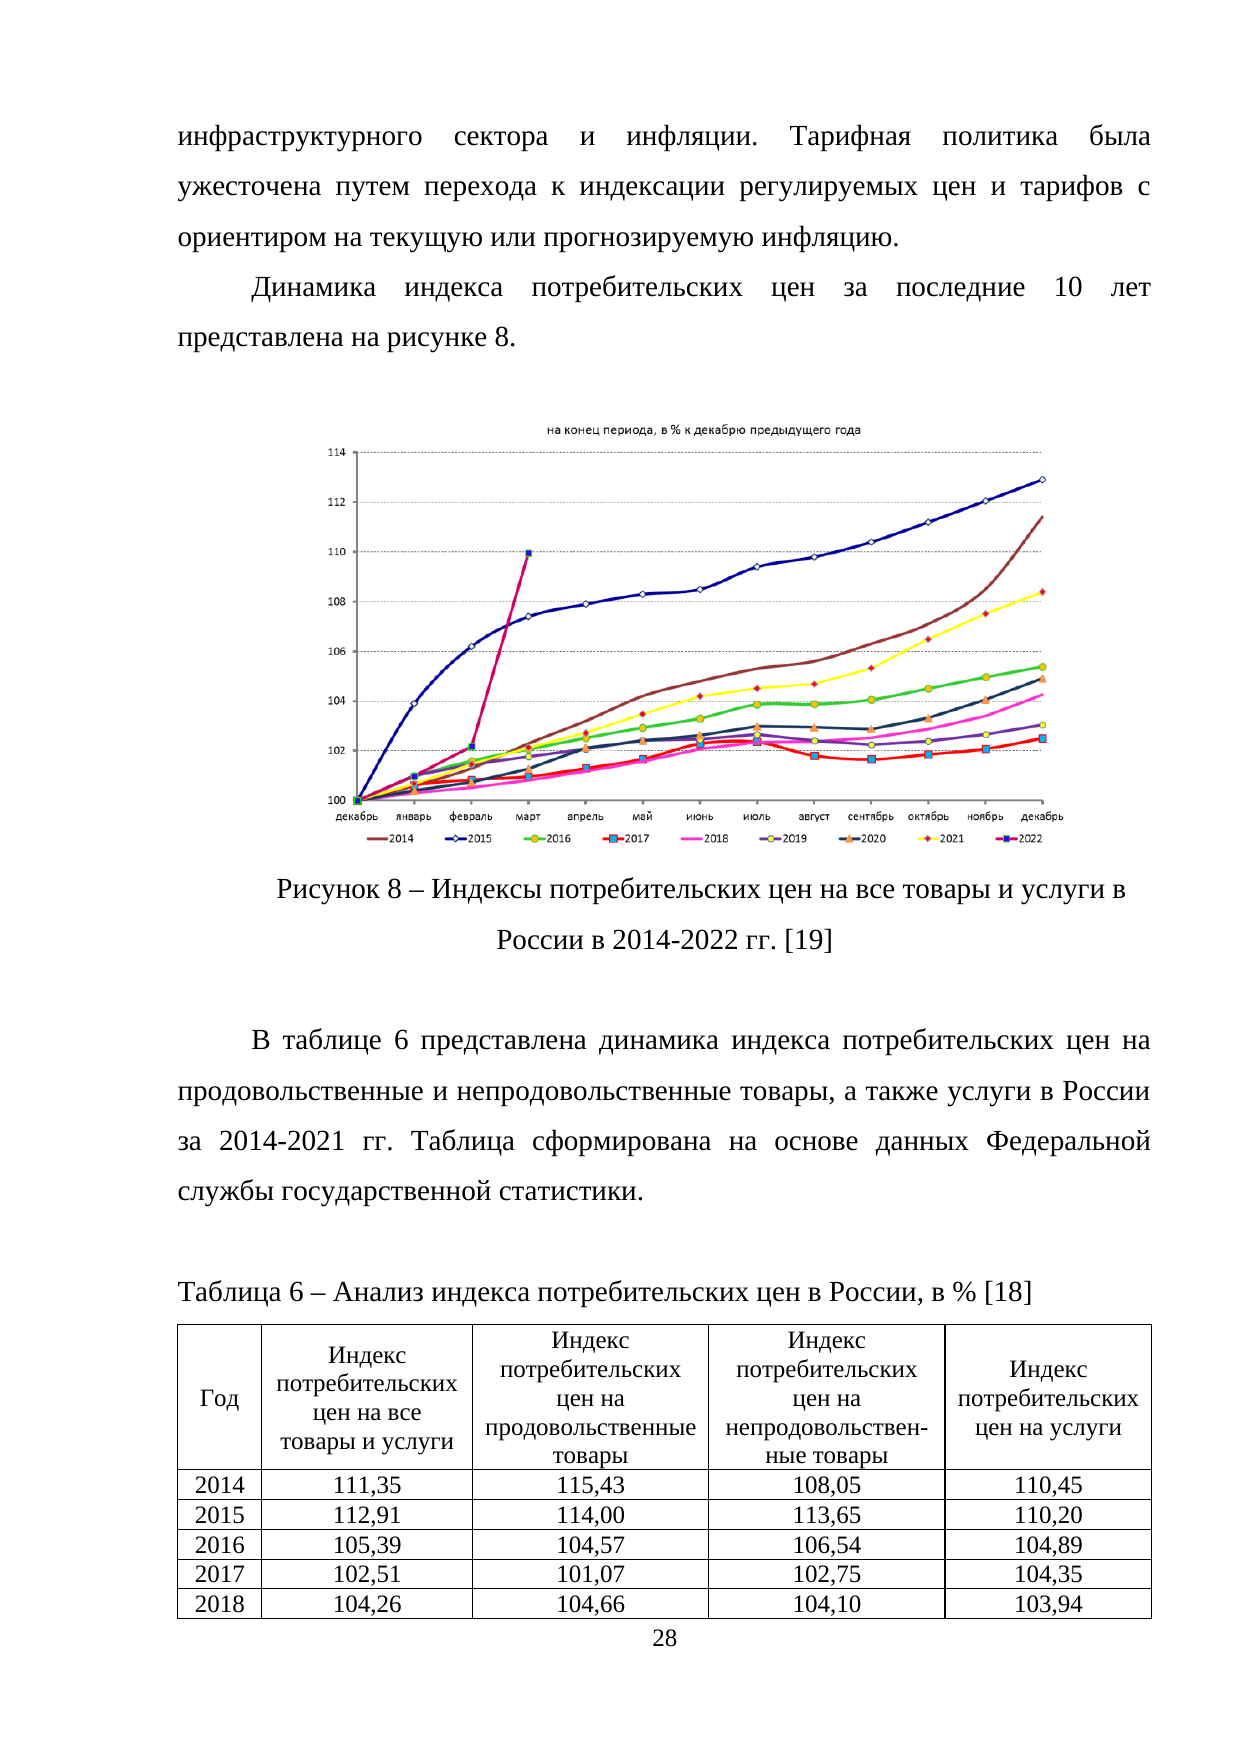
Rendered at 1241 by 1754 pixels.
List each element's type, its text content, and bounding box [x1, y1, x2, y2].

text Рисунок 8 – Индексы потребительских цен на все товары и услуги в России в 2014-2022 гг. [19] [177, 871, 1152, 955]
table_cell 102,75 [709, 1560, 944, 1588]
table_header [709, 1325, 944, 1469]
table_cell 108,05 [709, 1470, 944, 1499]
table_cell 104,26 [262, 1589, 472, 1618]
table_cell 2015 [178, 1500, 261, 1529]
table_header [262, 1325, 472, 1469]
table_cell 104,66 [473, 1589, 708, 1618]
table_cell 104,89 [946, 1530, 1151, 1558]
table_cell 101,07 [473, 1560, 708, 1588]
table_cell 110,45 [946, 1470, 1151, 1499]
table_cell 110,20 [946, 1500, 1151, 1529]
table_cell 105,39 [262, 1530, 472, 1558]
table_header Индекс потребительских цен на услуги [946, 1325, 1151, 1469]
table_cell 114,00 [473, 1500, 708, 1529]
table_cell 115,43 [473, 1470, 708, 1499]
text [177, 118, 1152, 252]
table_cell 2016 [178, 1530, 261, 1558]
table_header Год [178, 1325, 261, 1469]
table_cell 111,35 [262, 1470, 472, 1499]
table_cell 104,10 [709, 1589, 944, 1618]
text В таблице 6 представлена динамика индекса потребительских цен на продовольственные и непродовольственные товары, а также услуги в России за 2014-2021 гг. Таблица сформирована на основе данных Федеральной службы государственной статистики. [177, 1022, 1152, 1207]
text Таблица 6 – Анализ индекса потребительских цен в России, в % [18] [177, 1274, 1152, 1307]
table_cell 103,94 [946, 1589, 1151, 1618]
table_cell 2017 [178, 1560, 261, 1588]
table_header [473, 1325, 708, 1469]
table_cell 104,57 [473, 1530, 708, 1558]
table_cell 102,51 [262, 1560, 472, 1588]
picture [316, 420, 1087, 858]
table_cell 2014 [178, 1470, 261, 1499]
table_cell 2018 [178, 1589, 261, 1618]
table_cell 113,65 [709, 1500, 944, 1529]
table_cell 104,35 [946, 1560, 1151, 1588]
table_cell 106,54 [709, 1530, 944, 1558]
text Динамика индекса потребительских цен за последние 10 лет представлена на рисунке 8. [177, 269, 1152, 353]
table_cell 112,91 [262, 1500, 472, 1529]
